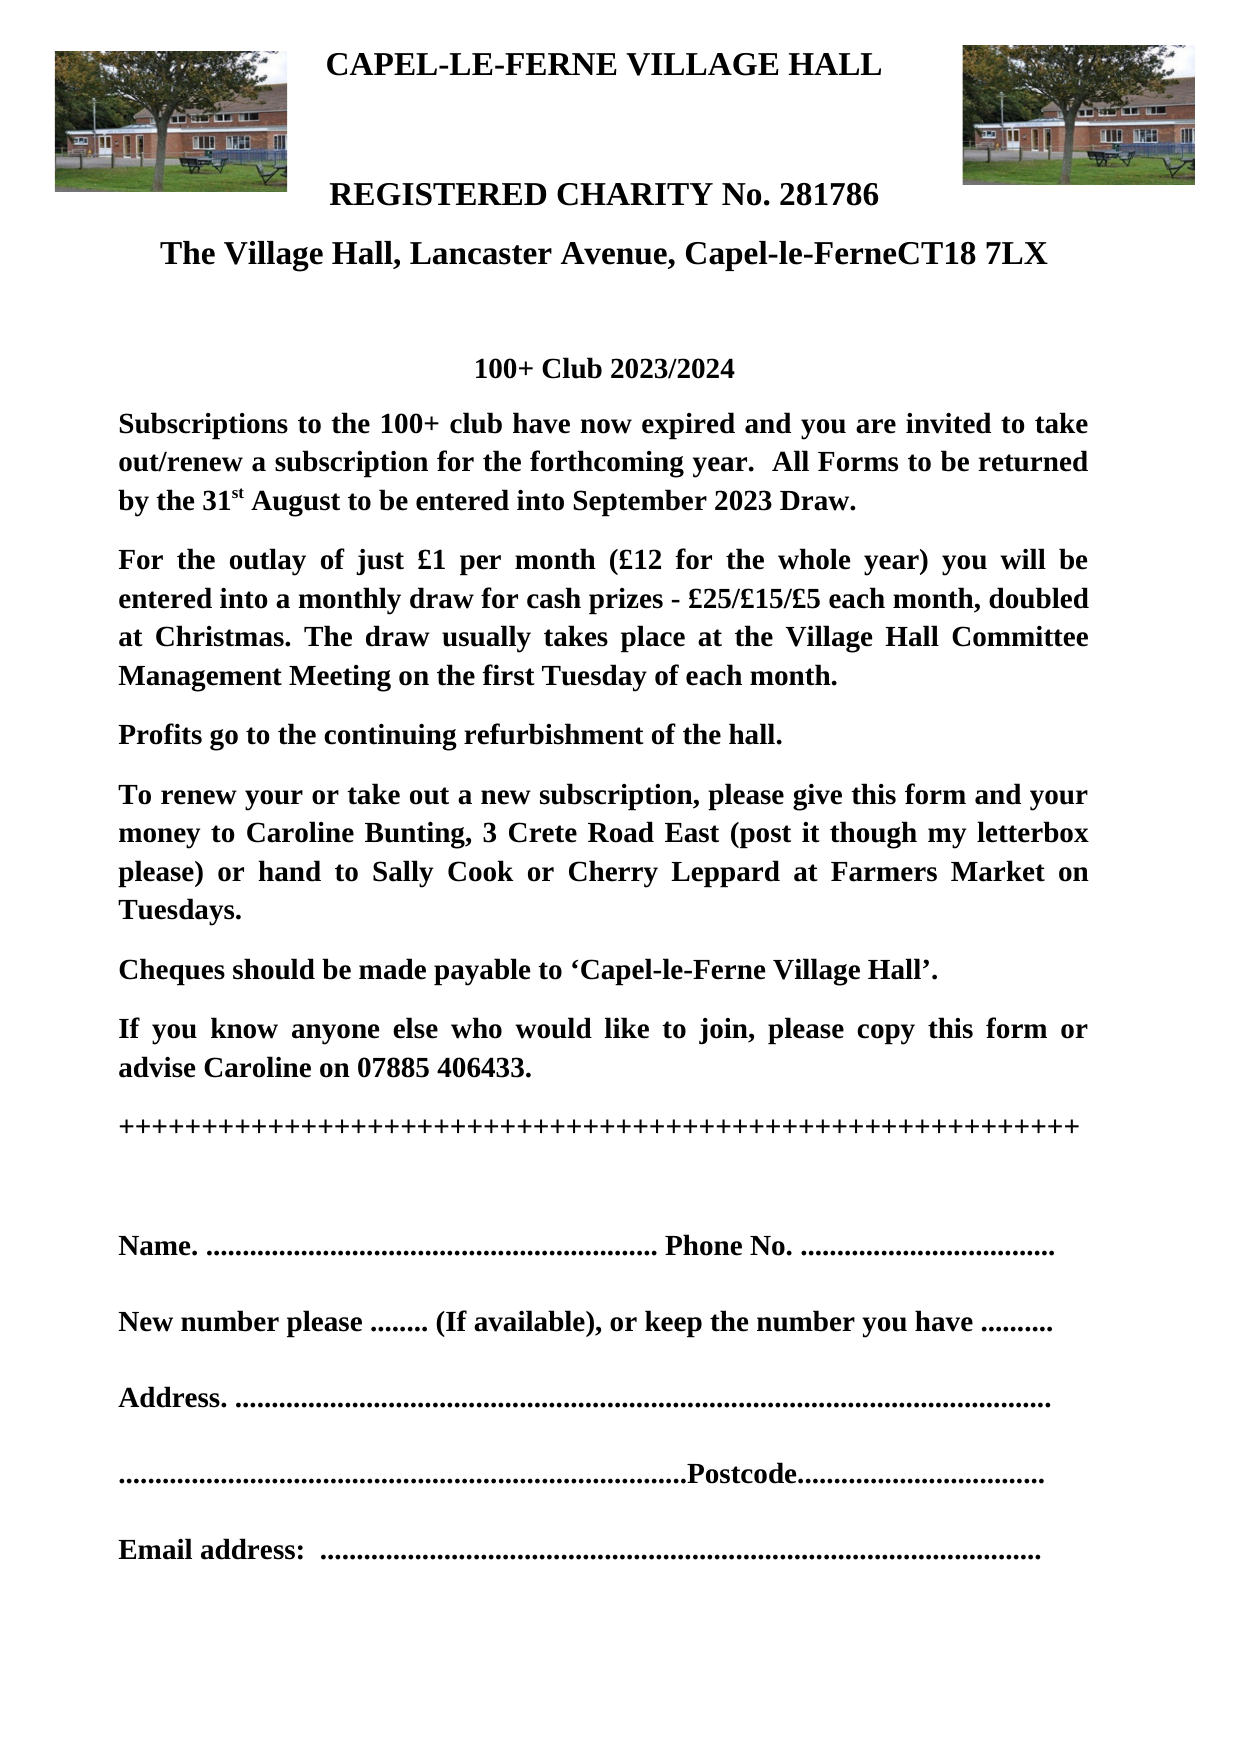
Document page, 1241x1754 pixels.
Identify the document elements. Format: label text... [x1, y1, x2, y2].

text New number please ........ (If available), or keep the number you have .......... [118, 1304, 1090, 1337]
text Profits go to the continuing refurbishment of the hall. [118, 717, 1090, 751]
text For the outlay of just £1 per month (£12 for the whole year) you will be entered into a monthly draw for cash prizes - £25/£15/£5 each month, doubled at Christmas. The draw usually takes place at the Village Hall Committee Management Meeting on the first Tuesday of each month. [118, 542, 1090, 692]
text ..............................................................................Postcode.................................. [118, 1456, 1090, 1489]
text Subscriptions to the 100+ club have now expired and you are invited to take out/renew a subscription for the forthcoming year. All Forms to be returned by the 31st August to be entered into September 2023 Draw. [118, 406, 1090, 517]
text Cheques should be made payable to ‘Capel-le-Ferne Village Hall’. [118, 952, 1090, 985]
text 100+ Club 2023/2024 [118, 352, 1090, 385]
text CAPEL-LE-FERNE VILLAGE HALL [118, 44, 1090, 83]
text If you know anyone else who would like to join, please copy this form or advise Caroline on 07885 406433. [118, 1011, 1090, 1083]
picture [54, 51, 288, 192]
text ++++++++++++++++++++++++++++++++++++++++++++++++++++++++++ [118, 1109, 1090, 1143]
text Address. ................................................................................................................ [118, 1380, 1090, 1413]
text Email address: ................................................................................................... [118, 1532, 1090, 1566]
text To renew your or take out a new subscription, please give this form and your money to Caroline Bunting, 3 Crete Road East (post it though my letterbox please) or hand to Sally Cook or Cherry Leppard at Farmers Market on Tuesdays. [118, 777, 1090, 926]
text The Village Hall, Lancaster Avenue, Capel-le-FerneCT18 7LX [118, 233, 1090, 272]
text REGISTERED CHARITY No. 281786 [118, 174, 1090, 212]
picture [962, 45, 1195, 185]
text Name. .............................................................. Phone No. ................................... [118, 1228, 1090, 1261]
